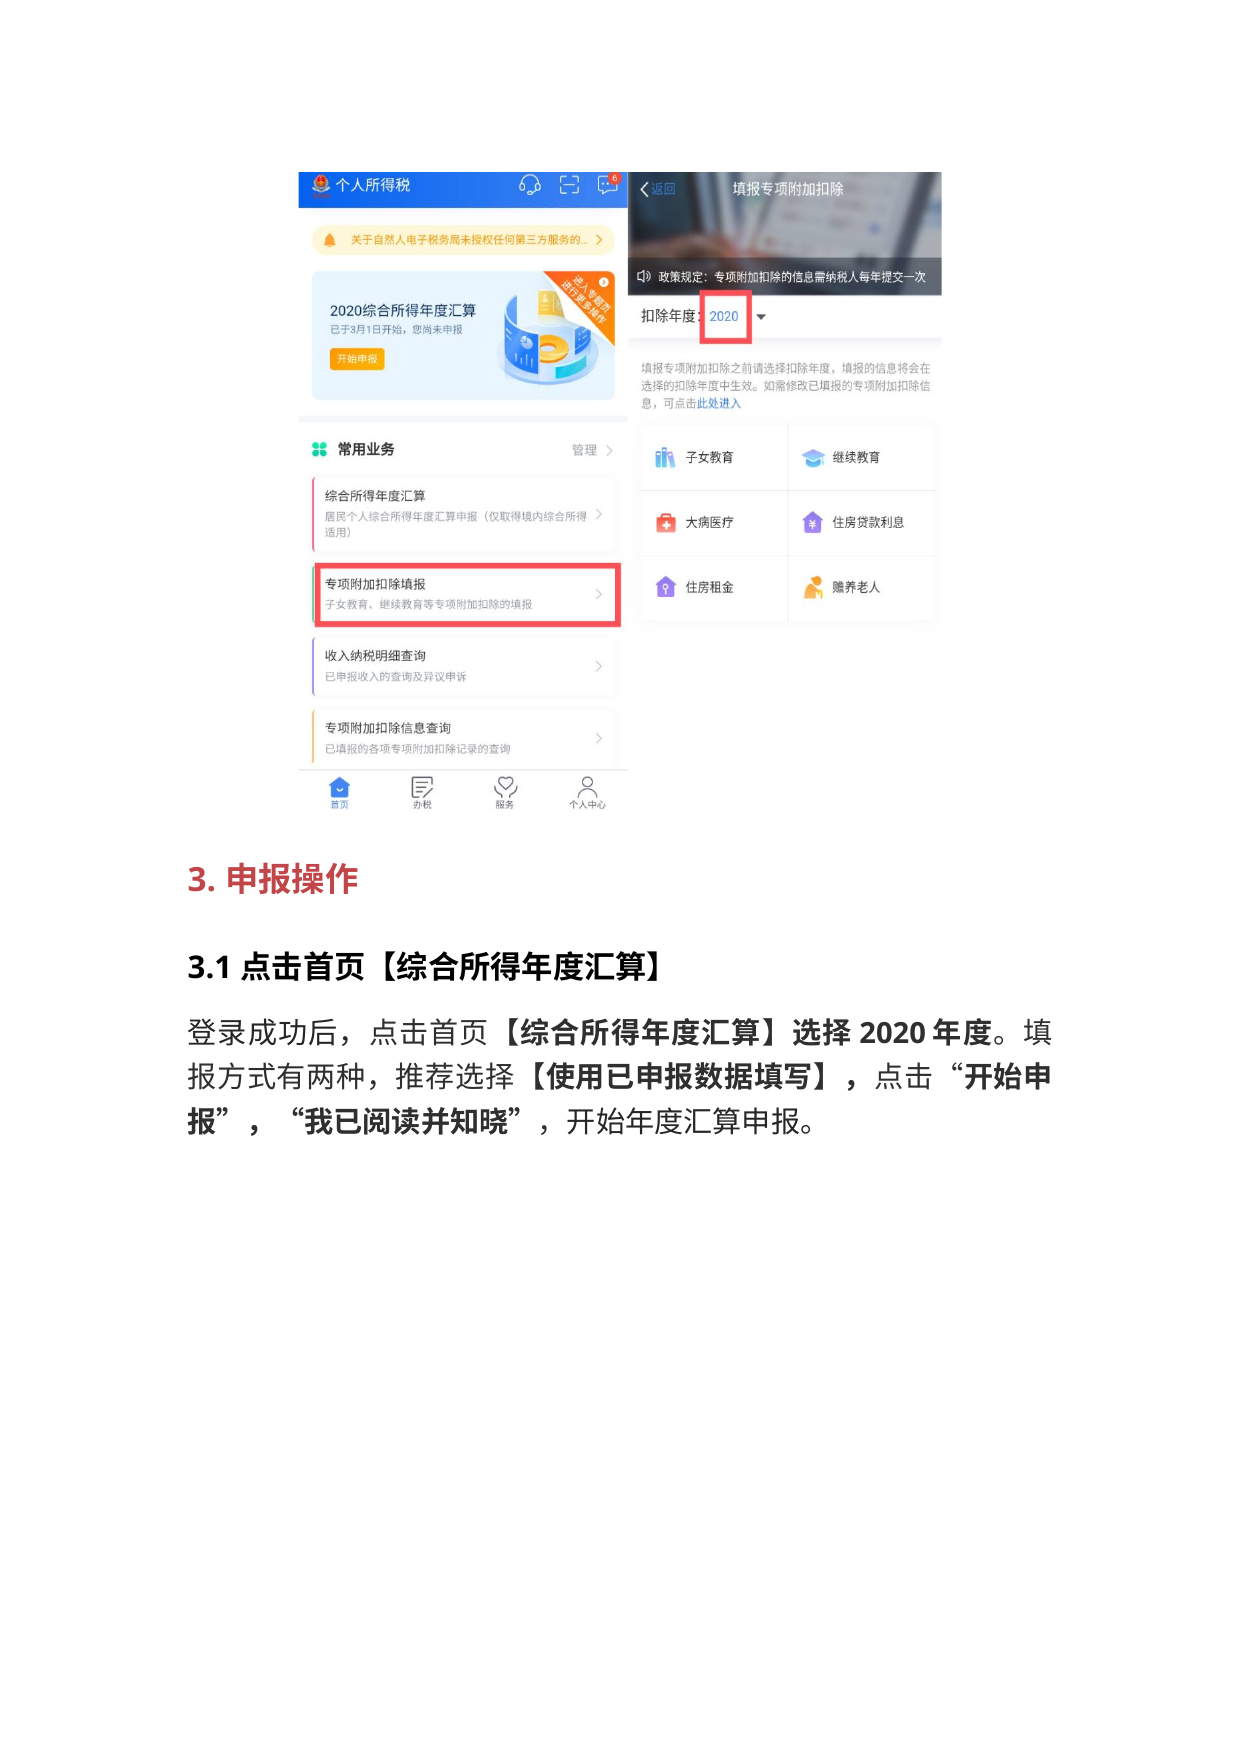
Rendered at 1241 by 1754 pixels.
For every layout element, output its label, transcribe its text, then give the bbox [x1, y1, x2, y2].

list 申报操作 [187, 833, 1053, 921]
text 登录成功后，点击首页【综合所得年度汇算】选择2020年度。填报方式有两种，推荐选择【使用已申报数据填写】，点击“开始申报”，“我已阅读并知晓”，开始年度汇算申报。 [187, 1009, 1053, 1141]
text 3.1 点击首页【综合所得年度汇算】 [187, 921, 1053, 1009]
picture [298, 172, 942, 810]
